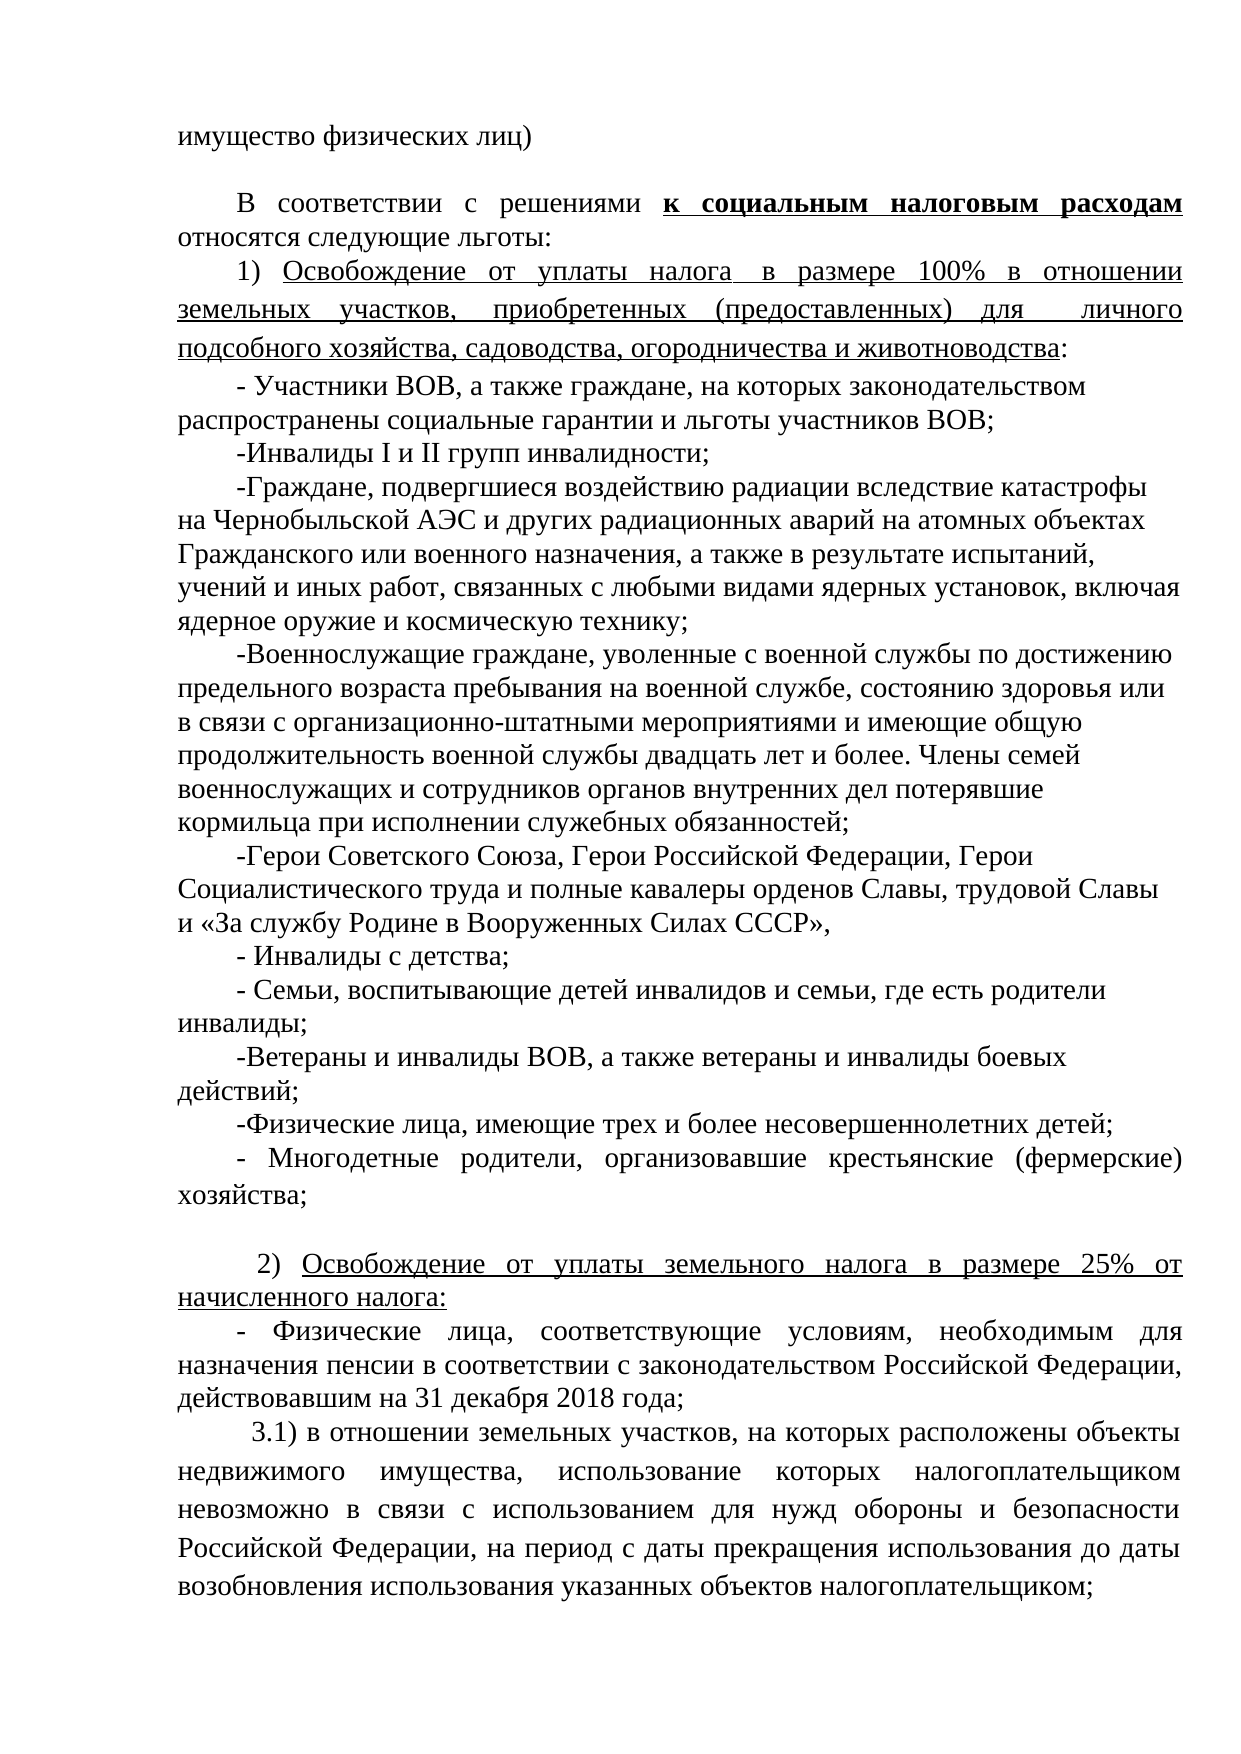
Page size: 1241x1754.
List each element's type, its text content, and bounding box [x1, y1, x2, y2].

text - Инвалиды с детства; [177, 938, 1181, 972]
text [177, 118, 1181, 152]
text В соответствии с решениями к социальным налоговым расходам относятся следующие льготы: [177, 186, 1183, 253]
list 1) Освобождение от уплаты налога в размере 100% в отношении земельных участков, приобретенных (предоставленных) для личного подсобного хозяйства, садоводства, огородничества и животноводства: [177, 322, 1183, 363]
text -Инвалиды I и II групп инвалидности; [177, 435, 1181, 469]
text - Многодетные родители, организовавшие крестьянские (фермерские) хозяйства; [177, 1140, 1183, 1212]
text 2) Освобождение от уплаты земельного налога в размере 25% от начисленного налога: [177, 1246, 1183, 1313]
text - Участники ВОВ, а также граждане, на которых законодательством распространены социальные гарантии и льготы участников ВОВ; [177, 368, 1181, 435]
text -Физические лица, имеющие трех и более несовершеннолетних детей; [177, 1106, 1181, 1140]
text 3.1) в отношении земельных участков, на которых расположены объекты недвижимого имущества, использование которых налогоплательщиком невозможно в связи с использованием для нужд обороны и безопасности Российской Федерации, на период с даты прекращения использования до даты возобновления использования указанных объектов налогоплательщиком; [177, 1414, 1181, 1602]
list 1) Освобождение от уплаты налога в размере 100% в отношении земельных участков, приобретенных (предоставленных) для личного подсобного хозяйства, садоводства, огородничества и животноводства: [177, 253, 1183, 320]
text -Герои Советского Союза, Герои Российской Федерации, Герои Социалистического труда и полные кавалеры орденов Славы, трудовой Славы и «За службу Родине в Вооруженных Силах СССР», [177, 838, 1181, 938]
text - Физические лица, соответствующие условиям, необходимым для назначения пенсии в соответствии с законодательством Российской Федерации, действовавшим на 31 декабря 2018 года; [177, 1313, 1183, 1414]
text - Семьи, воспитывающие детей инвалидов и семьи, где есть родители инвалиды; [177, 972, 1181, 1039]
text -Граждане, подвергшиеся воздействию радиации вследствие катастрофы на Чернобыльской АЭС и других радиационных аварий на атомных объектах Гражданского или военного назначения, а также в результате испытаний, учений и иных работ, связанных с любыми видами ядерных установок, включая ядерное оружие и космическую технику; [177, 469, 1181, 637]
text -Ветераны и инвалиды ВОВ, а также ветераны и инвалиды боевых действий; [177, 1039, 1181, 1106]
text -Военнослужащие граждане, уволенные с военной службы по достижению предельного возраста пребывания на военной службе, состоянию здоровья или в связи с организационно-штатными мероприятиями и имеющие общую продолжительность военной службы двадцать лет и более. Члены семей военнослужащих и сотрудников органов внутренних дел потерявшие кормильца при исполнении служебных обязанностей; [177, 637, 1181, 838]
